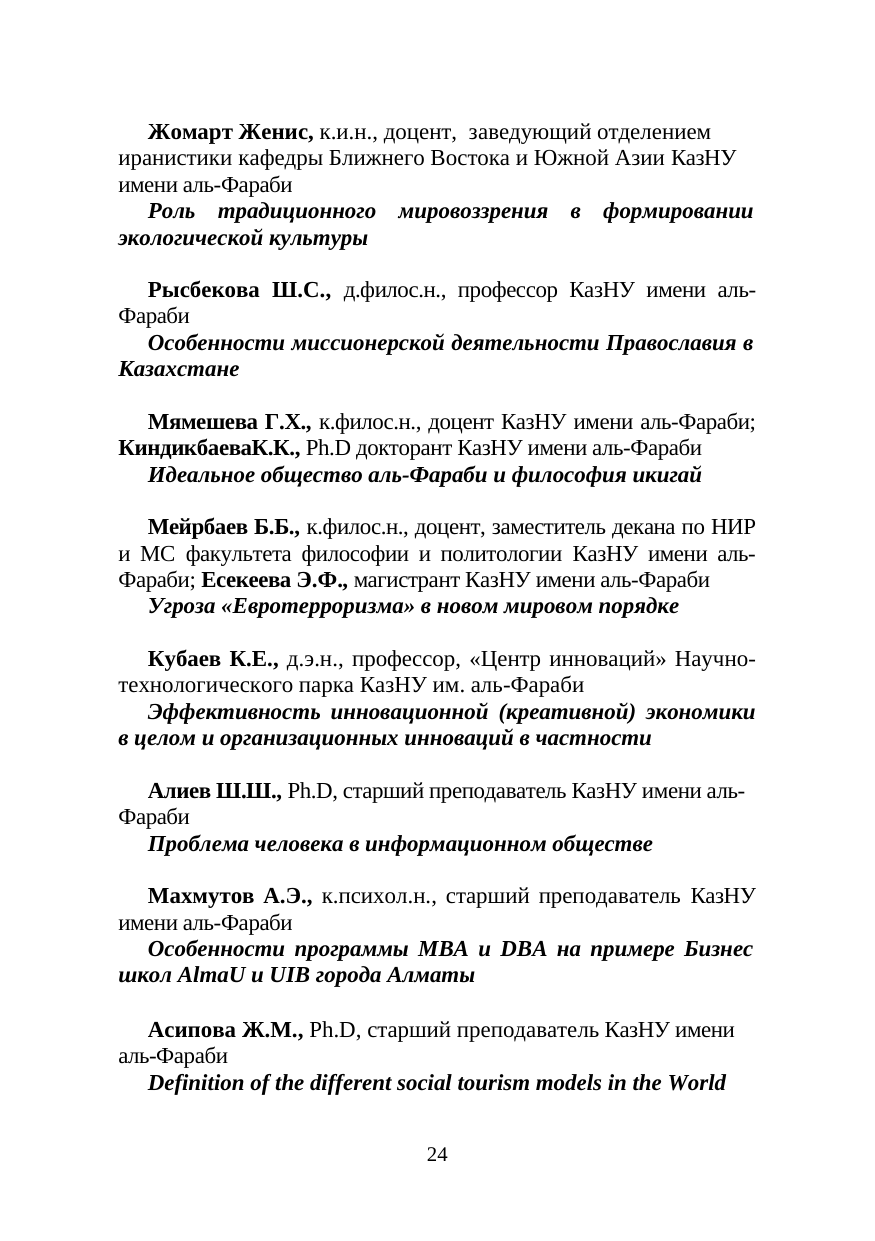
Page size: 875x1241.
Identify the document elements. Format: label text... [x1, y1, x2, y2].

text Definition of the different social tourism models in the World [118, 1069, 756, 1095]
text Проблема человека в информационном обществе [118, 830, 756, 856]
text Мейрбаев Б.Б., к.филос.н., доцент, заместитель декана по НИР и МС факультета философии и политологии КазНУ имени аль-Фараби; Есекеева Э.Ф., магистрант КазНУ имени аль-Фараби [118, 513, 756, 592]
subtitle Жомарт Женис, к.и.н., доцент, заведующий отделением иранистики кафедры Ближнего Востока и Южной Азии КазНУ имени аль-Фараби [118, 118, 756, 197]
text Эффективность инновационной (креативной) экономики в целом и организационных инноваций в частности [118, 698, 756, 751]
text Кубаев К.Е., д.э.н., профессор, «Центр инноваций» Научно-технологического парка КазНУ им. аль-Фараби [118, 645, 756, 698]
text Асипова Ж.М., Ph.D, старший преподаватель КазНУ имени аль-Фараби [118, 1016, 756, 1069]
text Махмутов А.Э., к.психол.н., старший преподаватель КазНУ имени аль-Фараби [118, 882, 756, 935]
text Мямешева Г.Х., к.филос.н., доцент КазНУ имени аль-Фараби; КиндикбаеваК.К., Ph.D докторант КазНУ имени аль-Фараби [118, 408, 756, 461]
text Алиев Ш.Ш., Ph.D, старший преподаватель КазНУ имени аль-Фараби [118, 777, 756, 830]
text Идеальное общество аль-Фараби и философия икигай [118, 461, 756, 487]
text Угроза «Евротерроризма» в новом мировом порядке [118, 592, 756, 619]
text Особенности миссионерской деятельности Православия в Казахстане [118, 329, 756, 382]
text Рысбекова Ш.С., д.филос.н., профессор КазНУ имени аль-Фараби [118, 276, 756, 329]
text Роль традиционного мировоззрения в формировании экологической культуры [118, 197, 756, 250]
text Особенности программы МВА и DBA на примере Бизнес школ AlmaU и UIB города Алматы [118, 935, 756, 988]
